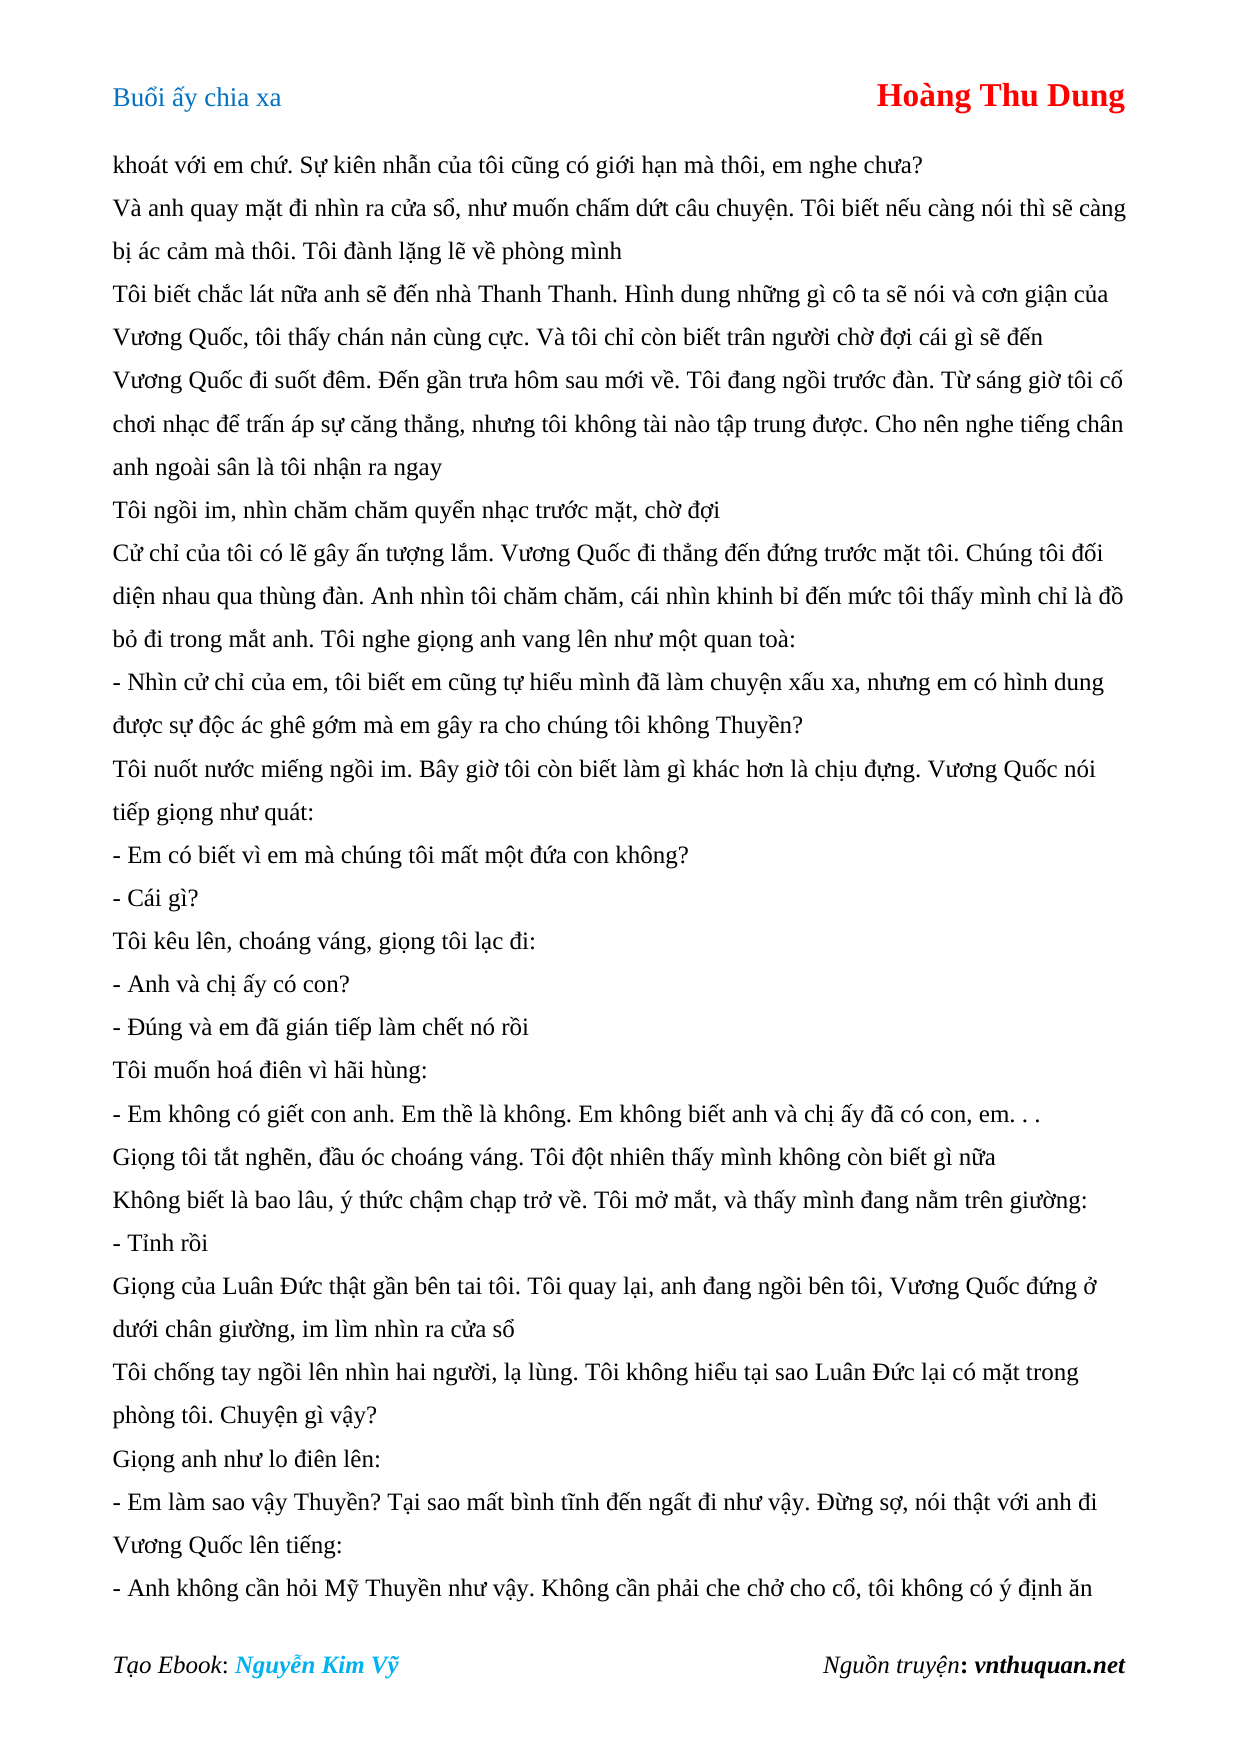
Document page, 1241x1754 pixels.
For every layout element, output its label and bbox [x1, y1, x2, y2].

text [112, 150, 1128, 1602]
